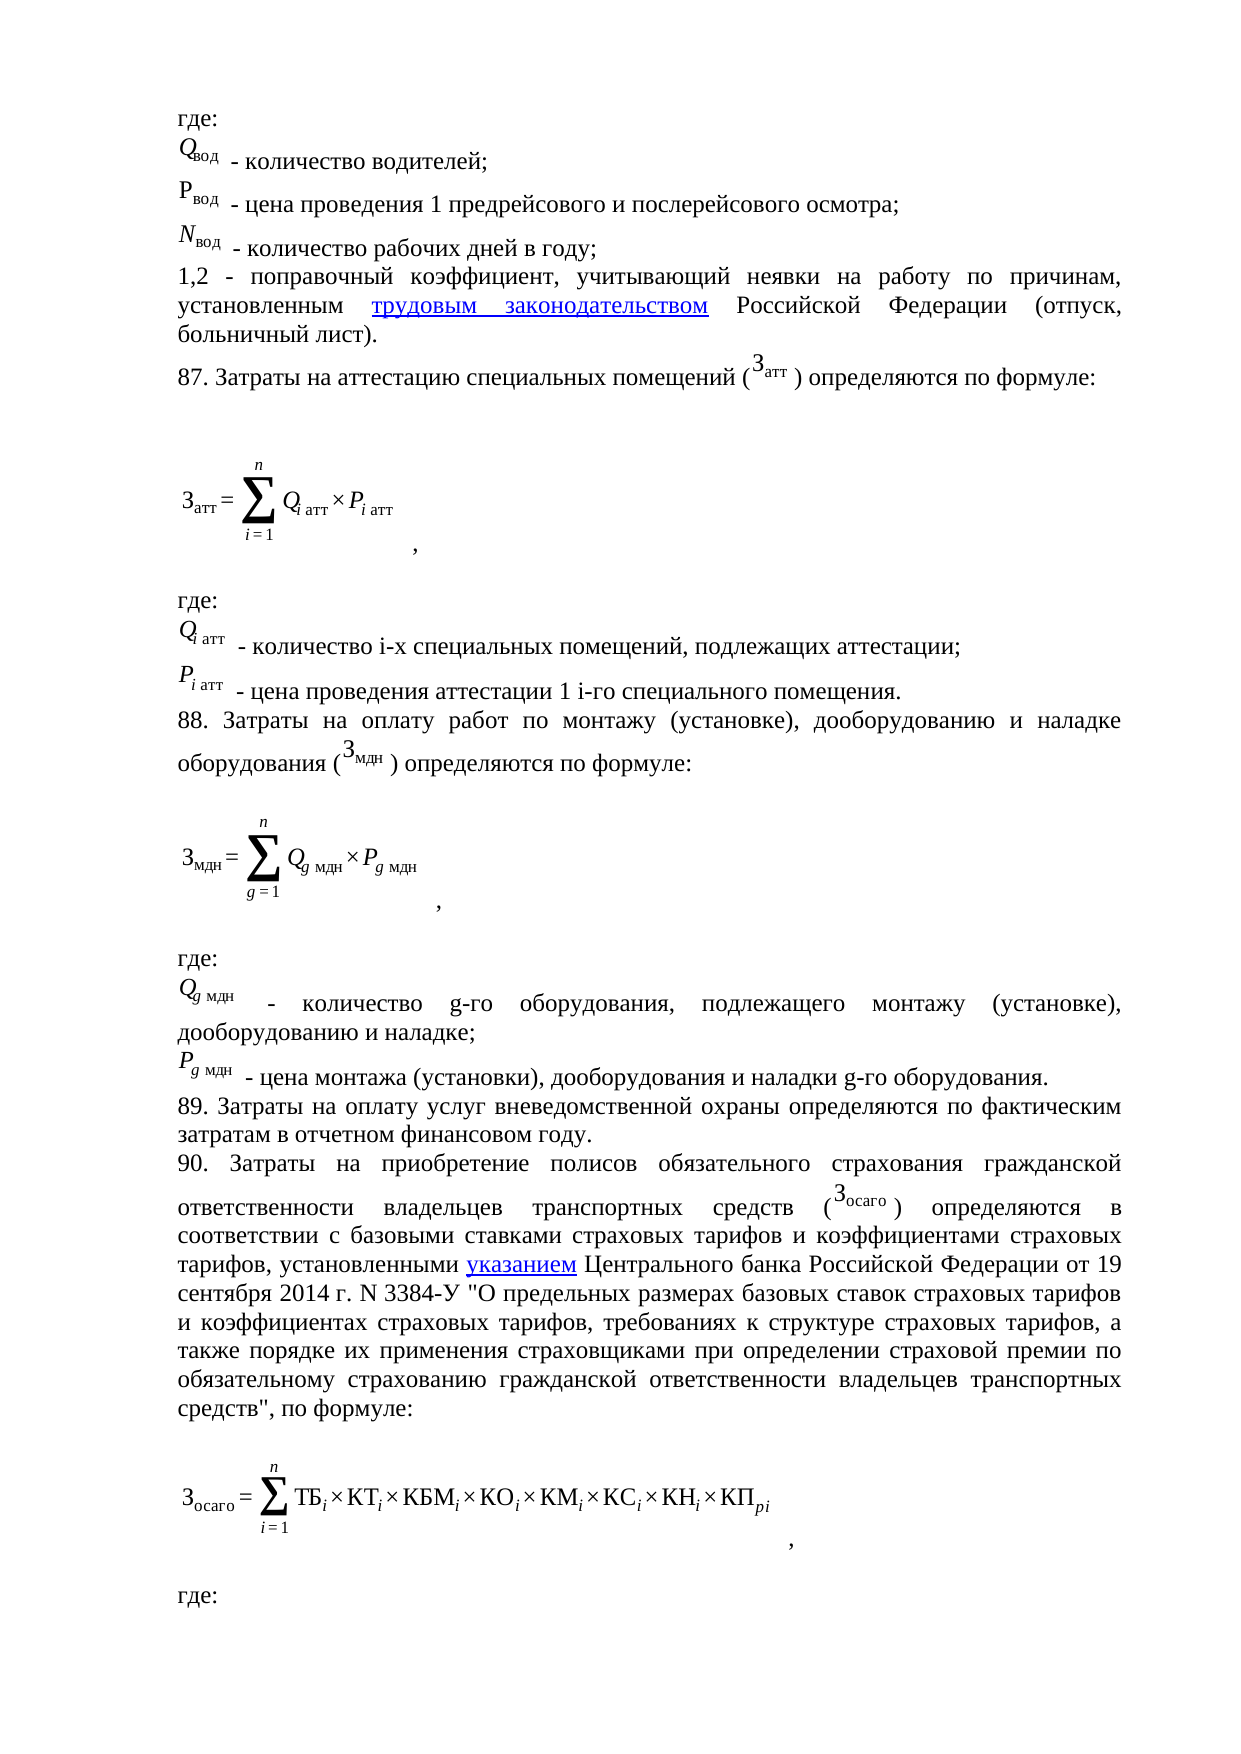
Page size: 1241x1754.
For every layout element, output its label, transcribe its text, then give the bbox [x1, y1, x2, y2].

text - количество g-го оборудования, подлежащего монтажу (установке), дооборудованию и наладке; [177, 972, 1122, 1046]
text где: [177, 1580, 1122, 1609]
text 89. Затраты на оплату услуг вневедомственной охраны определяются по фактическим затратам в отчетном финансовом году. [177, 1091, 1122, 1148]
text 90. Затраты на приобретение полисов обязательного страхования гражданской ответственности владельцев транспортных средств () определяются в соответствии с базовыми ставками страховых тарифов и коэффициентами страховых тарифов, установленными указанием Центрального банка Российской Федерации от 19 сентября . N 3384-У "О предельных размерах базовых ставок страховых тарифов и коэффициентах страховых тарифов, требованиях к структуре страховых тарифов, а также порядке их применения страховщиками при определении страховой премии по обязательному страхованию гражданской ответственности владельцев транспортных средств", по формуле: [177, 1148, 1122, 1422]
text 1,2 - поправочный коэффициент, учитывающий неявки на работу по причинам, установленным трудовым законодательством Российской Федерации (отпуск, больничный лист). [177, 261, 1122, 348]
text , [177, 1450, 1122, 1552]
text - количество водителей; [177, 131, 1122, 175]
text 88. Затраты на оплату работ по монтажу (установке), дооборудованию и наладке оборудования () определяются по формуле: [177, 705, 1122, 777]
text - цена монтажа (установки), дооборудования и наладки g-го оборудования. [177, 1046, 1122, 1091]
text где: [177, 586, 1122, 614]
text - количество i-х специальных помещений, подлежащих аттестации; [177, 614, 1122, 659]
text , [177, 806, 1122, 914]
text - цена проведения аттестации 1 i-го специального помещения. [177, 659, 1122, 705]
text где: [177, 943, 1122, 972]
text 87. Затраты на аттестацию специальных помещений () определяются по формуле: [177, 348, 1122, 420]
text где: [177, 103, 1122, 131]
text , [177, 448, 1122, 557]
text - цена проведения 1 предрейсового и послерейсового осмотра; [177, 175, 1122, 218]
text - количество рабочих дней в году; [177, 218, 1122, 261]
